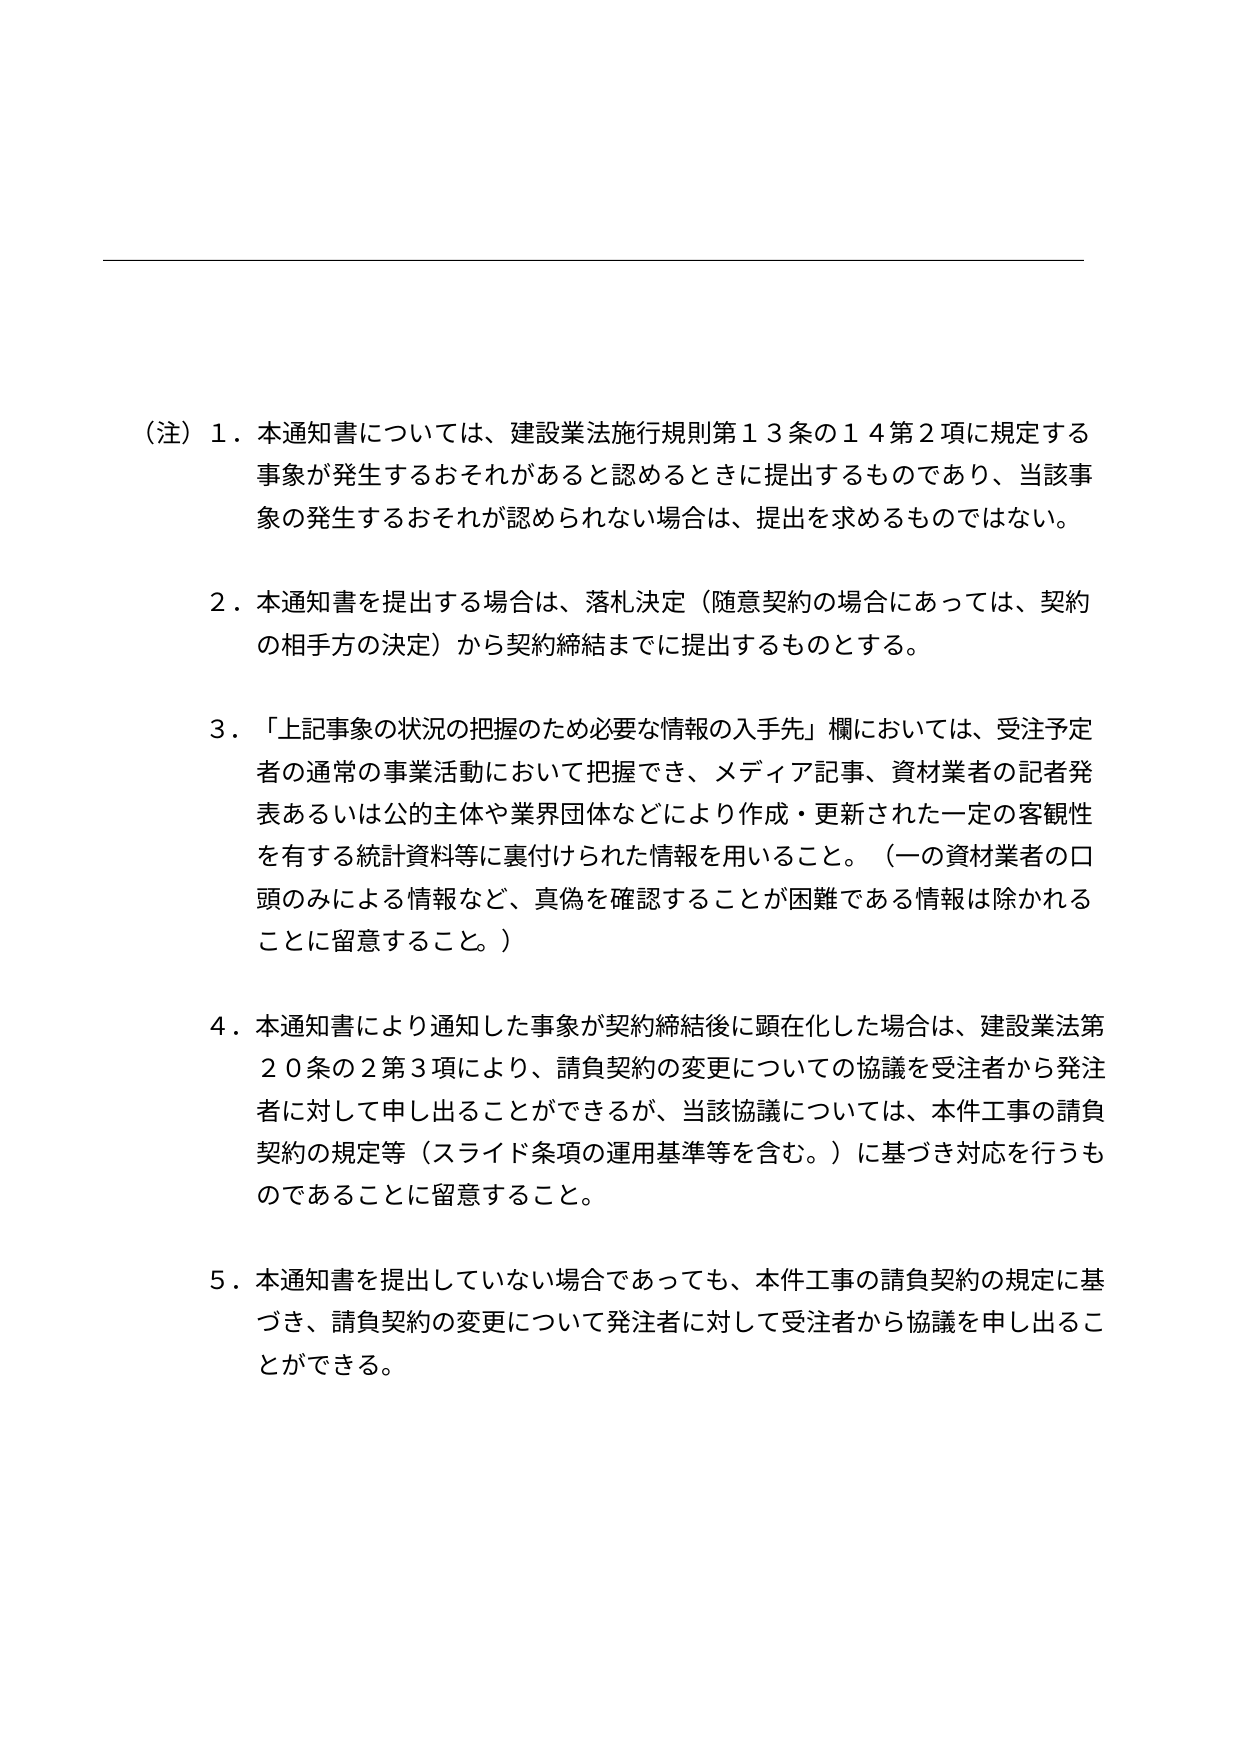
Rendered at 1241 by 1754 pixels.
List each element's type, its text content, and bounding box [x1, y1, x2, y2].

text ５．本通知書を提出していない場合であっても、本件工事の請負契約の規定に基づき、請負契約の変更について発注者に対して受注者から協議を申し出ることができる。 [206, 1260, 1107, 1381]
text ４．本通知書により通知した事象が契約締結後に顕在化した場合は、建設業法第２０条の２第３項により、請負契約の変更についての協議を受注者から発注者に対して申し出ることができるが、当該協議については、本件工事の請負契約の規定等（スライド条項の運用基準等を含む。）に基づき対応を行うものであることに留意すること。 [206, 1006, 1107, 1212]
text （注）１．本通知書については、建設業法施行規則第１３条の１４第２項に規定する事象が発生するおそれがあると認めるときに提出するものであり、当該事象の発生するおそれが認められない場合は、提出を求めるものではない。 [131, 413, 1095, 534]
text ３．「上記事象の状況の把握のため必要な情報の入手先」欄においては、受注予定者の通常の事業活動において把握でき、メディア記事、資材業者の記者発表あるいは公的主体や業界団体などにより作成・更新された一定の客観性を有する統計資料等に裏付けられた情報を用いること。（一の資材業者の口頭のみによる情報など、真偽を確認することが困難である情報は除かれることに留意すること。） [206, 710, 1094, 958]
text ２．本通知書を提出する場合は、落札決定（随意契約の場合にあっては、契約の相手方の決定）から契約締結までに提出するものとする。 [206, 583, 1094, 662]
